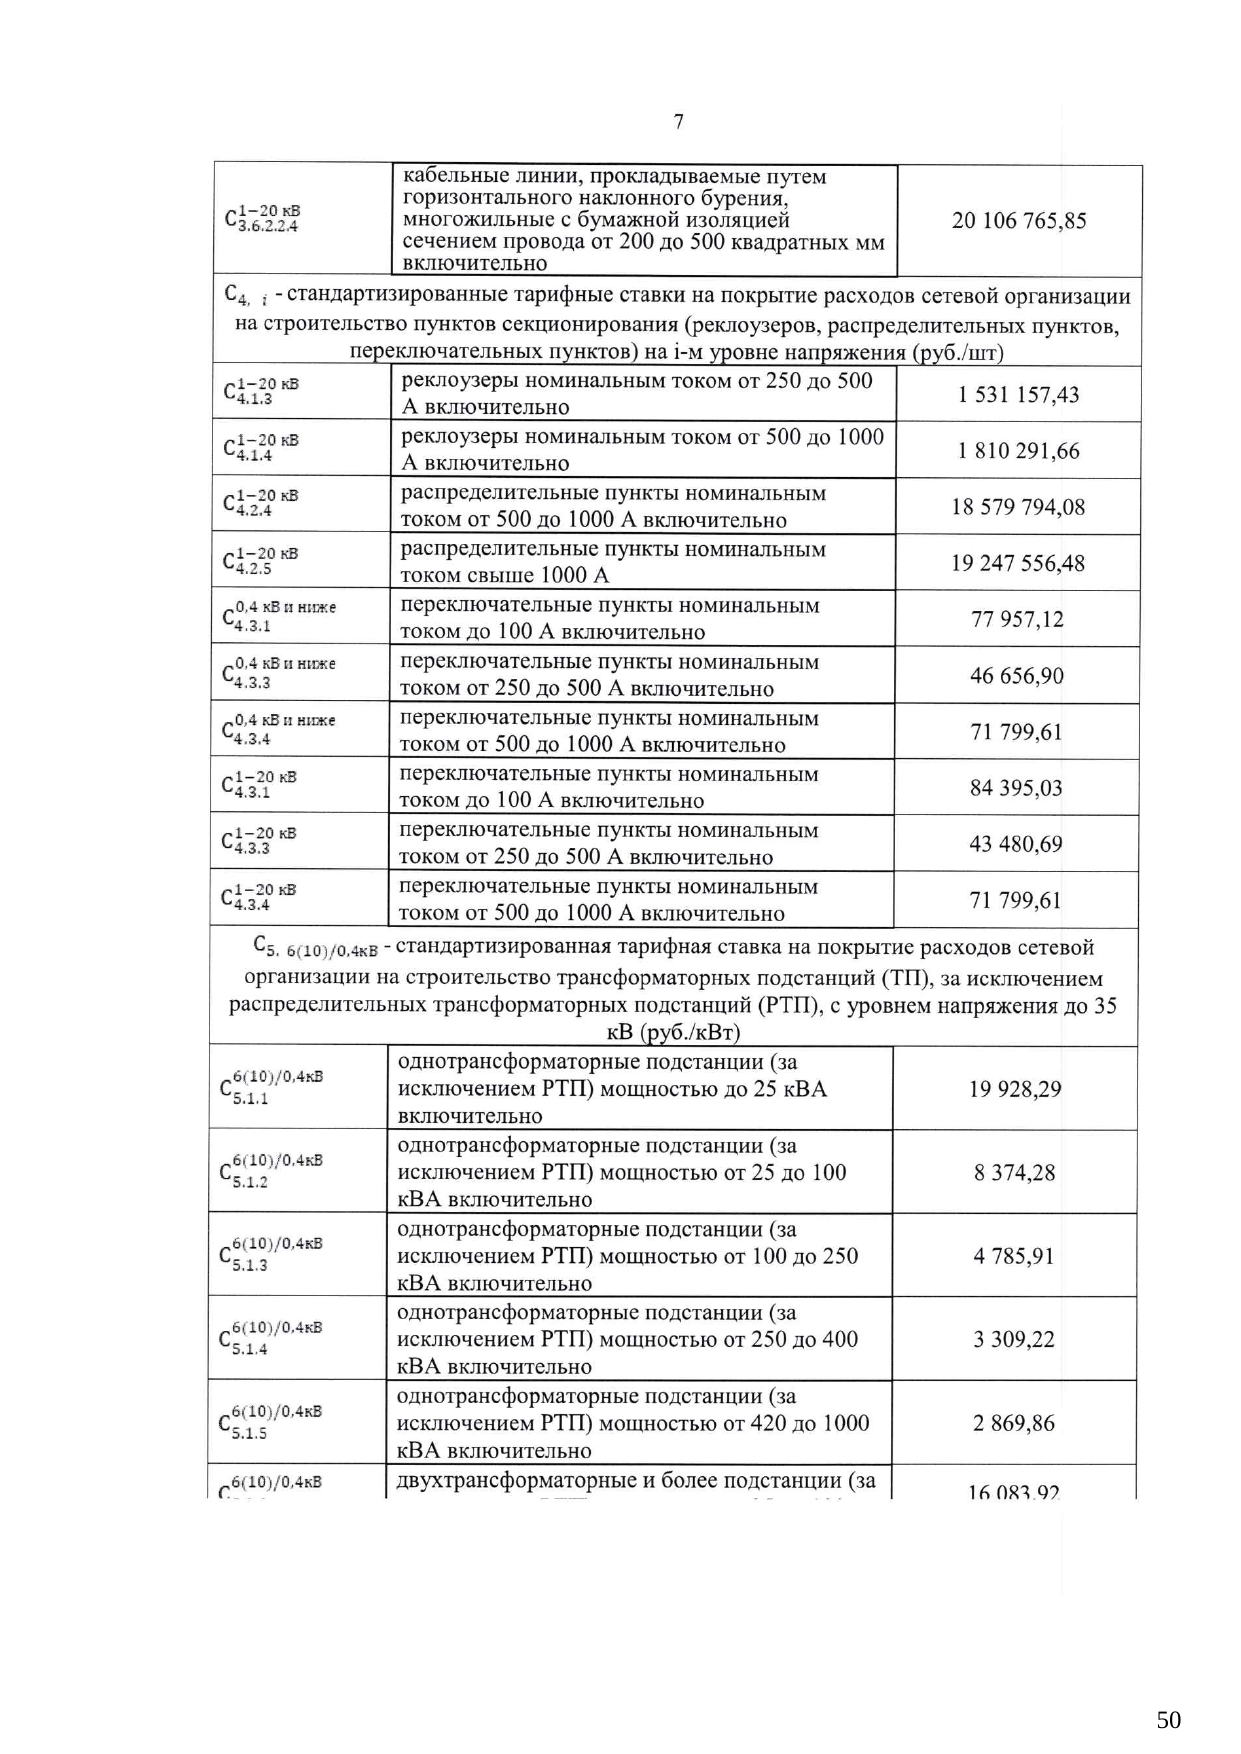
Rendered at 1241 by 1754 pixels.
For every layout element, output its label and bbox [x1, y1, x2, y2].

picture [103, 88, 1181, 1622]
